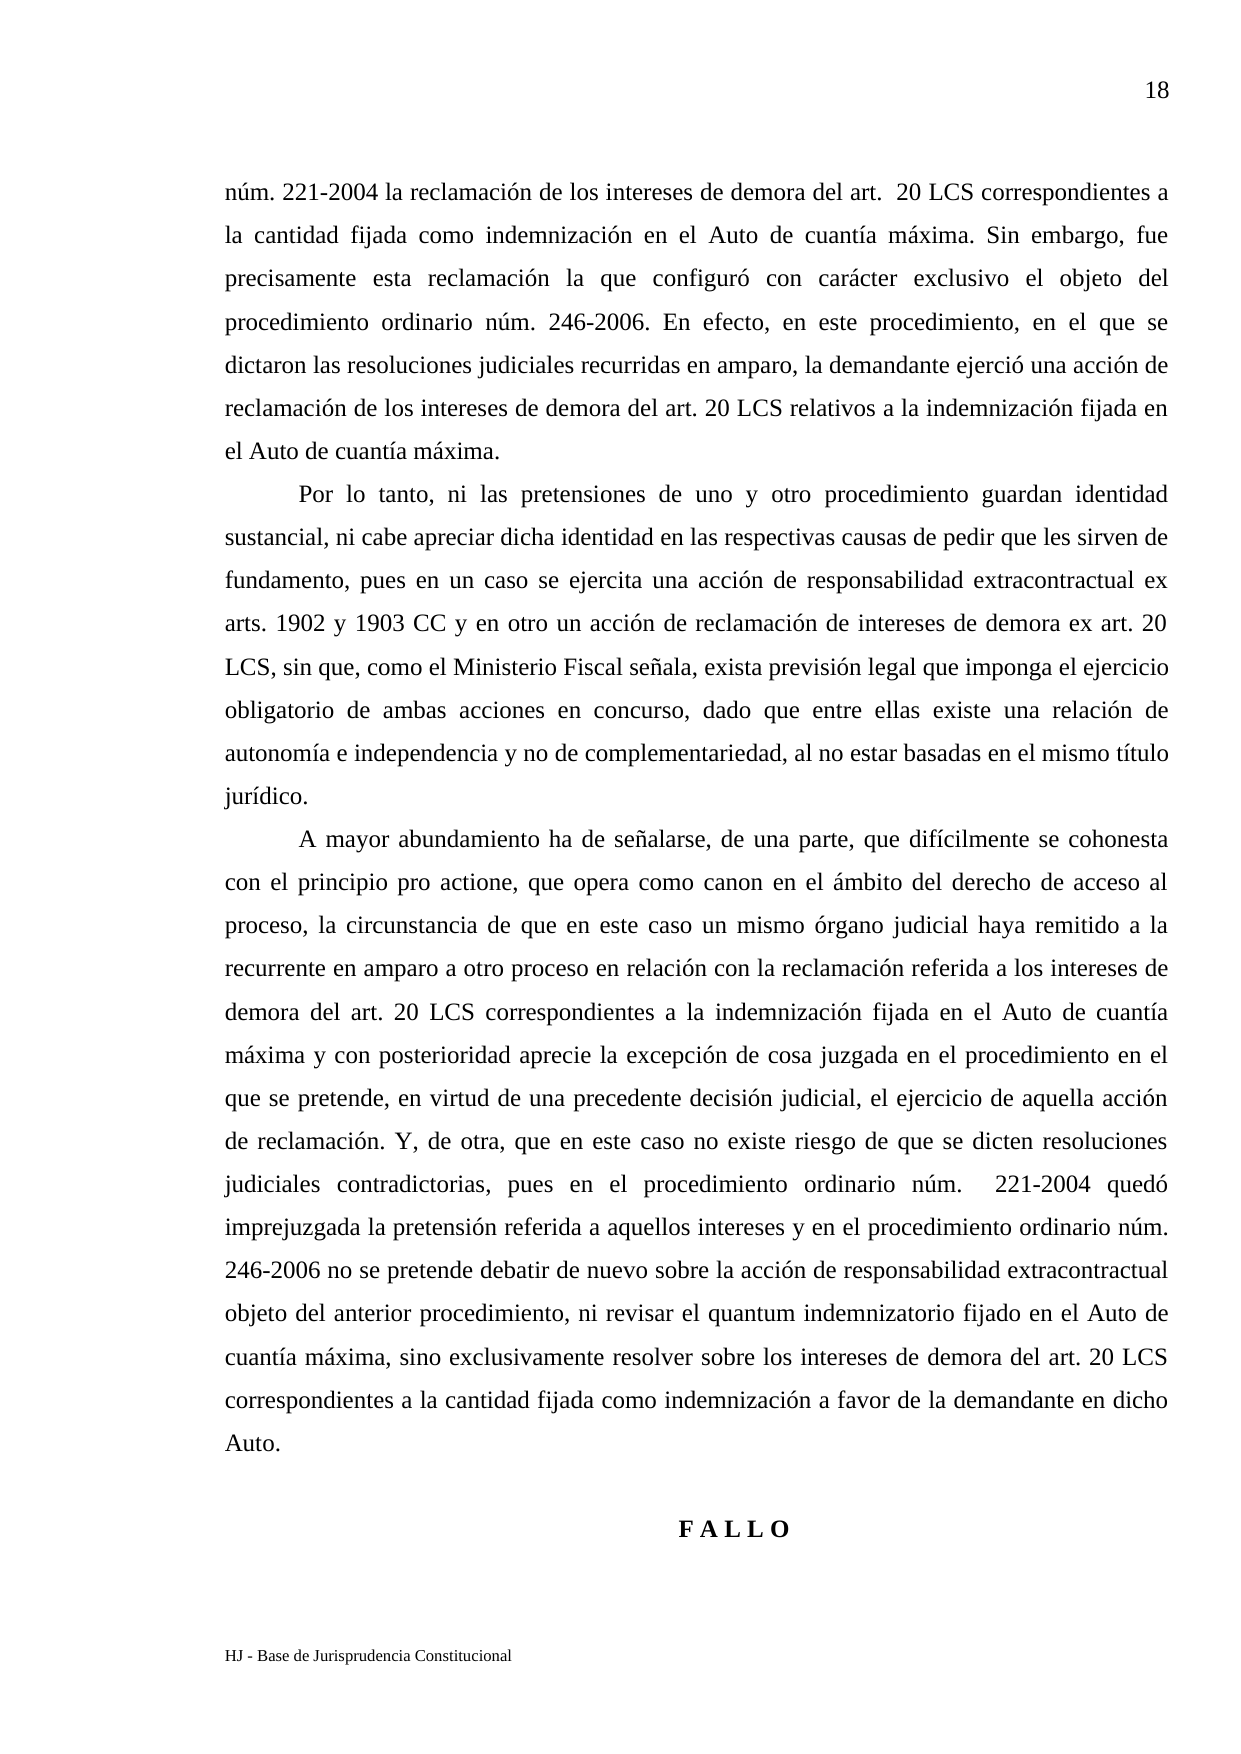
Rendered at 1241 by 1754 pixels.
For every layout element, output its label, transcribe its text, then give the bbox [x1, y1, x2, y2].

subtitle F A L L O [224, 1514, 1169, 1543]
text A mayor abundamiento ha de señalarse, de una parte, que difícilmente se cohonesta con el principio pro actione, que opera como canon en el ámbito del derecho de acceso al proceso, la circunstancia de que en este caso un mismo órgano judicial haya remitido a la recurrente en amparo a otro proceso en relación con la reclamación referida a los intereses de demora del art. 20 LCS correspondientes a la indemnización fijada en el Auto de cuantía máxima y con posterioridad aprecie la excepción de cosa juzgada en el procedimiento en el que se pretende, en virtud de una precedente decisión judicial, el ejercicio de aquella acción de reclamación. Y, de otra, que en este caso no existe riesgo de que se dicten resoluciones judiciales contradictorias, pues en el procedimiento ordinario núm. 221-2004 quedó imprejuzgada la pretensión referida a aquellos intereses y en el procedimiento ordinario núm. 246-2006 no se pretende debatir de nuevo sobre la acción de responsabilidad extracontractual objeto del anterior procedimiento, ni revisar el quantum indemnizatorio fijado en el Auto de cuantía máxima, sino exclusivamente resolver sobre los intereses de demora del art. 20 LCS correspondientes a la cantidad fijada como indemnización a favor de la demandante en dicho Auto. [224, 824, 1169, 1457]
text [224, 177, 1169, 465]
text Por lo tanto, ni las pretensiones de uno y otro procedimiento guardan identidad sustancial, ni cabe apreciar dicha identidad en las respectivas causas de pedir que les sirven de fundamento, pues en un caso se ejercita una acción de responsabilidad extracontractual ex arts. 1902 y 1903 CC y en otro un acción de reclamación de intereses de demora ex art. 20 LCS, sin que, como el Ministerio Fiscal señala, exista previsión legal que imponga el ejercicio obligatorio de ambas acciones en concurso, dado que entre ellas existe una relación de autonomía e independencia y no de complementariedad, al no estar basadas en el mismo título jurídico. [224, 479, 1169, 810]
